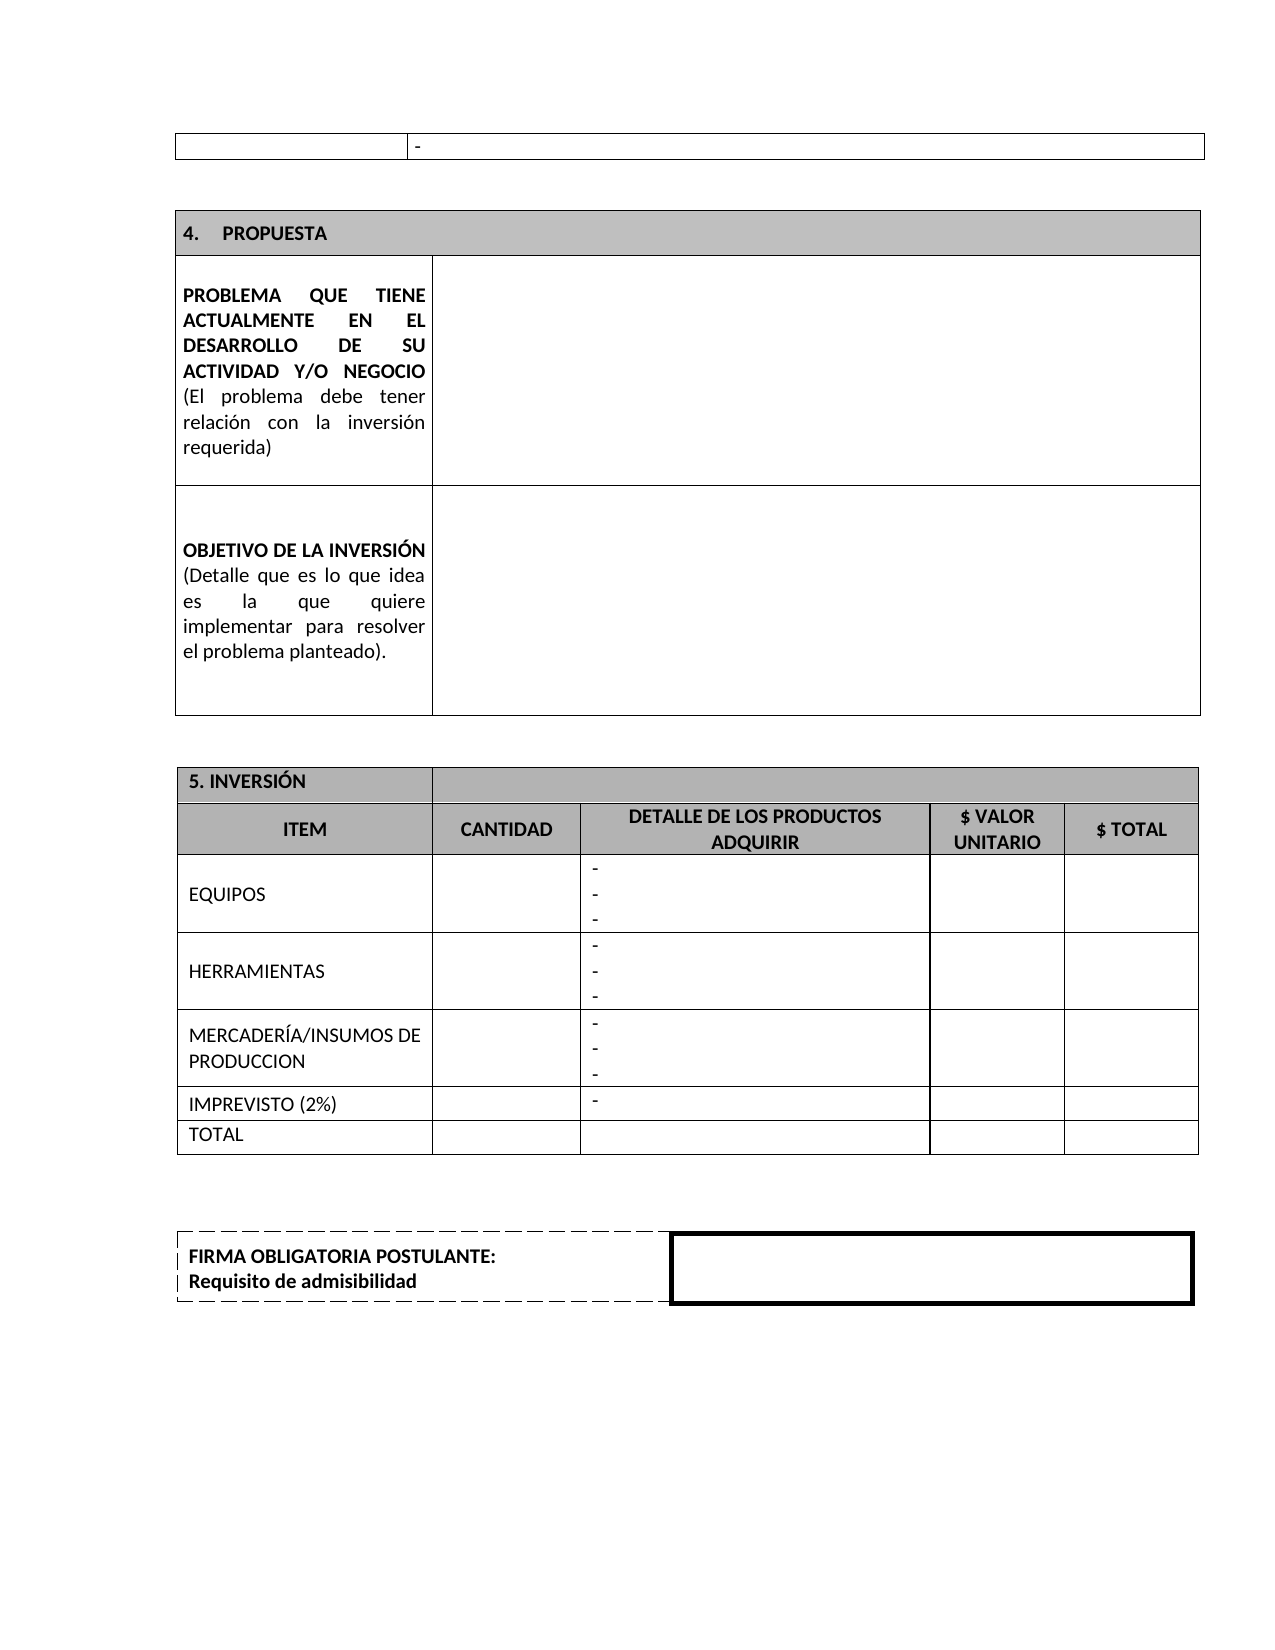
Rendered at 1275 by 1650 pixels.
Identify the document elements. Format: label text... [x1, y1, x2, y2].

table_cell - [581, 1087, 929, 1120]
table_header 4. PROPUESTA [176, 211, 1200, 255]
table_header [674, 1236, 1190, 1301]
table_cell [433, 1121, 580, 1154]
table_cell [433, 855, 580, 932]
table_cell [433, 1087, 580, 1120]
table_cell [931, 1087, 1064, 1120]
table_cell - - - [581, 933, 929, 1009]
table_cell [433, 1010, 580, 1086]
table_cell [1065, 1010, 1198, 1086]
table_header FIRMA OBLIGATORIA POSTULANTE: Requisito de admisibilidad [177, 1231, 669, 1301]
table_cell [433, 933, 580, 1009]
table_cell MERCADERÍA/INSUMOS DE PRODUCCION [178, 1010, 432, 1086]
table_cell EQUIPOS [178, 855, 432, 932]
table_cell $ TOTAL [1065, 804, 1198, 854]
table_cell [433, 486, 1200, 715]
table_cell [931, 1010, 1064, 1086]
table_cell [931, 1121, 1064, 1154]
table_cell [1065, 933, 1198, 1009]
table_header [433, 768, 1198, 802]
table_cell - - - [581, 855, 929, 932]
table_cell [176, 134, 407, 159]
table_cell [931, 933, 1064, 1009]
table_cell [433, 256, 1200, 485]
table_header 5. INVERSIÓN [178, 768, 432, 802]
table_cell [931, 855, 1064, 932]
table_cell $ VALOR UNITARIO [931, 804, 1064, 854]
table_cell [581, 1121, 929, 1154]
table_cell IMPREVISTO (2%) [178, 1087, 432, 1120]
table_cell DETALLE DE LOS PRODUCTOS ADQUIRIR [581, 804, 929, 854]
table_cell PROBLEMA QUE TIENE ACTUALMENTE EN EL DESARROLLO DE SU ACTIVIDAD Y/O NEGOCIO (El problema debe tener relación con la inversión requerida) [176, 256, 432, 485]
table_cell [1065, 1087, 1198, 1120]
table_cell [1065, 855, 1198, 932]
table_cell - - - - [408, 134, 1204, 159]
table_cell [1065, 1121, 1198, 1154]
table_cell TOTAL [178, 1121, 432, 1154]
table_cell ITEM [178, 804, 432, 854]
table_cell CANTIDAD [433, 804, 580, 854]
table_cell HERRAMIENTAS [178, 933, 432, 1009]
table_cell - - - [581, 1010, 929, 1086]
table_cell OBJETIVO DE LA INVERSIÓN (Detalle que es lo que idea es la que quiere implementar para resolver el problema planteado). [176, 486, 432, 715]
